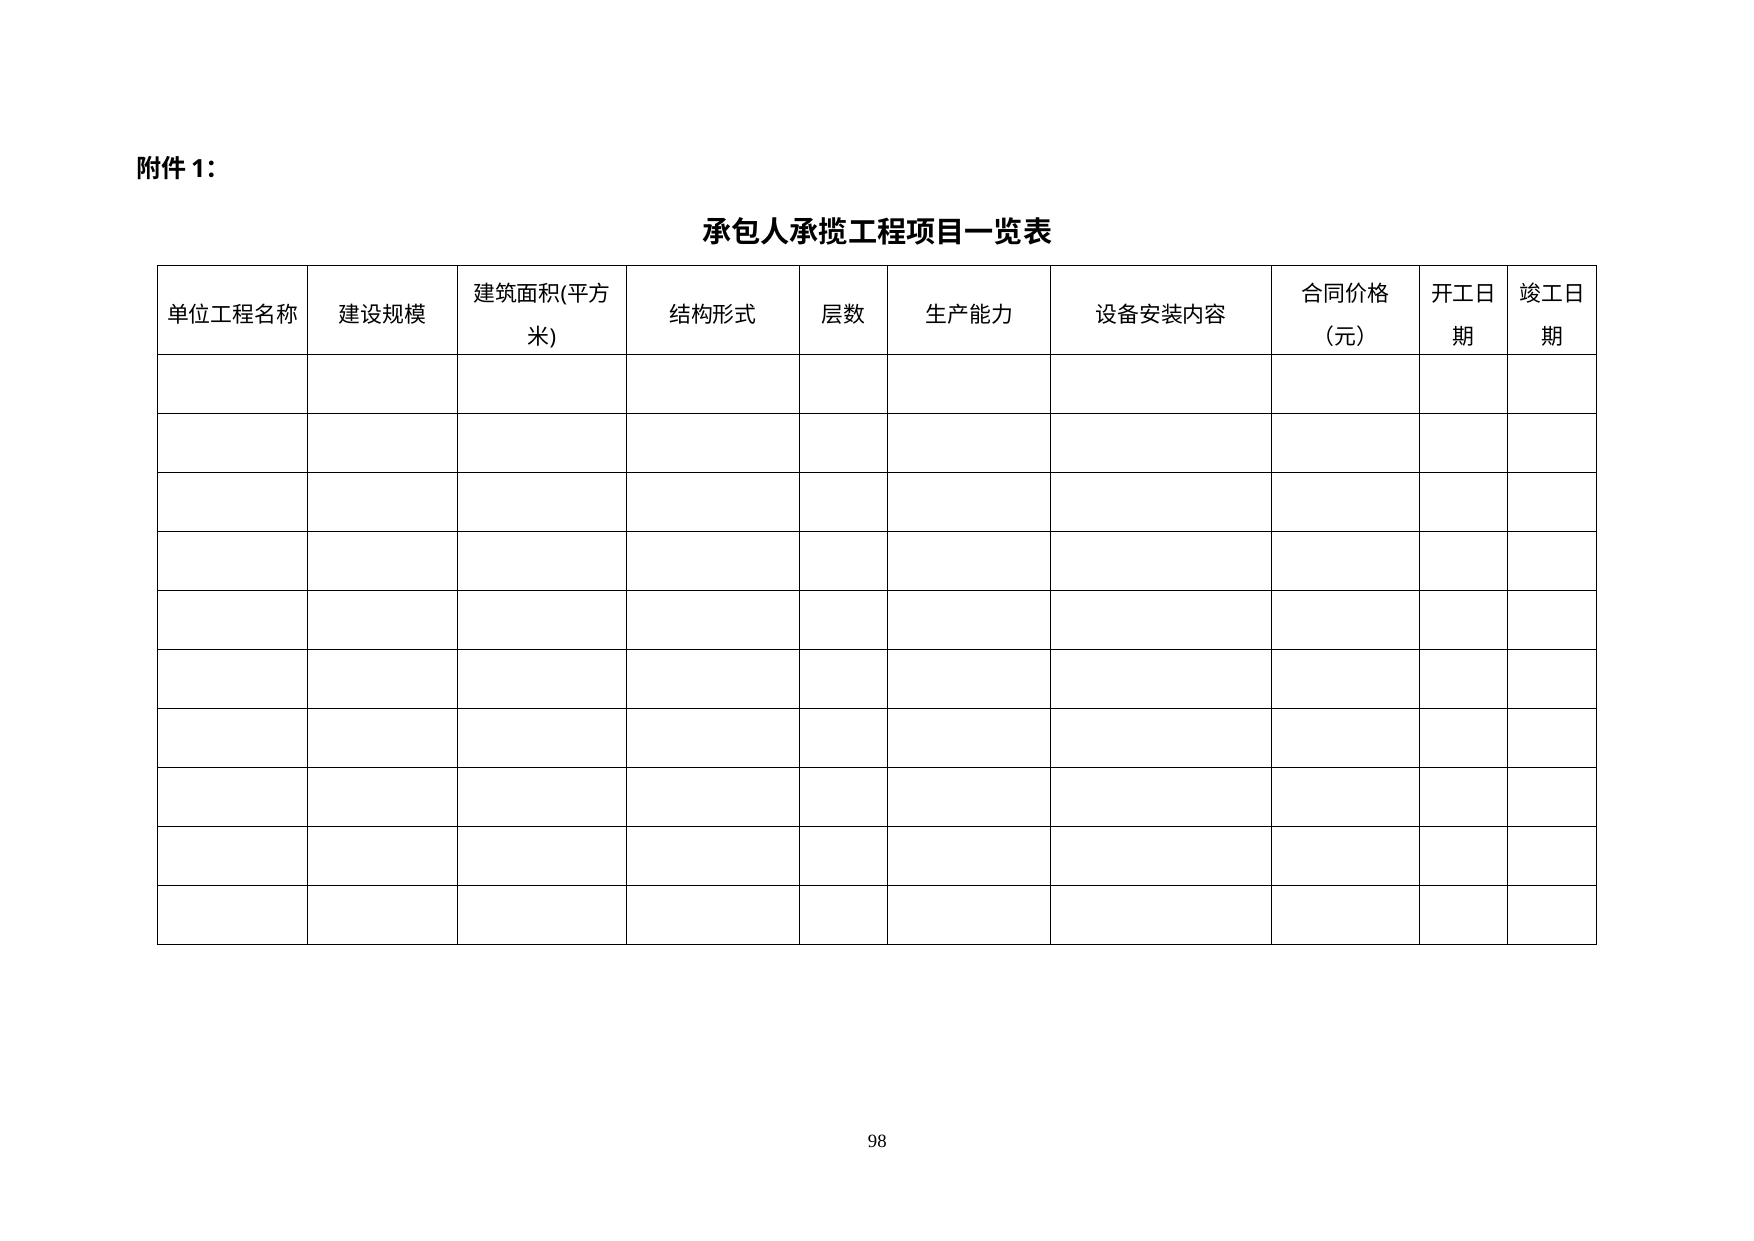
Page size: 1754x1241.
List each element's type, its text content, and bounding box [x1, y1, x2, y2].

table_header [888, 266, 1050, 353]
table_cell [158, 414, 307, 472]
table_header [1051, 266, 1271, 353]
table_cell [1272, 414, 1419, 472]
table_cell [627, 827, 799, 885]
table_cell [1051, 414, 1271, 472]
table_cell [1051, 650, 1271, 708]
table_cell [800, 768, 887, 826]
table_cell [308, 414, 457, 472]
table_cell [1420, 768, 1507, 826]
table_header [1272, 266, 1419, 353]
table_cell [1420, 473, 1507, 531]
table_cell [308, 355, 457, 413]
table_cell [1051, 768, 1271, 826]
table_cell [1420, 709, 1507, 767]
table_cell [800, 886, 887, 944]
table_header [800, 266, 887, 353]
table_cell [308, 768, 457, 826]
text 附件1： [136, 136, 1618, 188]
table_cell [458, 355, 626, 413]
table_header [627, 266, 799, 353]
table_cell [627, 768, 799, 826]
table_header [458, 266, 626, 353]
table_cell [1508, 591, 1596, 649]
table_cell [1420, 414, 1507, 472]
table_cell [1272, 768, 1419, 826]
text 承包人承揽工程项目一览表 [136, 200, 1618, 252]
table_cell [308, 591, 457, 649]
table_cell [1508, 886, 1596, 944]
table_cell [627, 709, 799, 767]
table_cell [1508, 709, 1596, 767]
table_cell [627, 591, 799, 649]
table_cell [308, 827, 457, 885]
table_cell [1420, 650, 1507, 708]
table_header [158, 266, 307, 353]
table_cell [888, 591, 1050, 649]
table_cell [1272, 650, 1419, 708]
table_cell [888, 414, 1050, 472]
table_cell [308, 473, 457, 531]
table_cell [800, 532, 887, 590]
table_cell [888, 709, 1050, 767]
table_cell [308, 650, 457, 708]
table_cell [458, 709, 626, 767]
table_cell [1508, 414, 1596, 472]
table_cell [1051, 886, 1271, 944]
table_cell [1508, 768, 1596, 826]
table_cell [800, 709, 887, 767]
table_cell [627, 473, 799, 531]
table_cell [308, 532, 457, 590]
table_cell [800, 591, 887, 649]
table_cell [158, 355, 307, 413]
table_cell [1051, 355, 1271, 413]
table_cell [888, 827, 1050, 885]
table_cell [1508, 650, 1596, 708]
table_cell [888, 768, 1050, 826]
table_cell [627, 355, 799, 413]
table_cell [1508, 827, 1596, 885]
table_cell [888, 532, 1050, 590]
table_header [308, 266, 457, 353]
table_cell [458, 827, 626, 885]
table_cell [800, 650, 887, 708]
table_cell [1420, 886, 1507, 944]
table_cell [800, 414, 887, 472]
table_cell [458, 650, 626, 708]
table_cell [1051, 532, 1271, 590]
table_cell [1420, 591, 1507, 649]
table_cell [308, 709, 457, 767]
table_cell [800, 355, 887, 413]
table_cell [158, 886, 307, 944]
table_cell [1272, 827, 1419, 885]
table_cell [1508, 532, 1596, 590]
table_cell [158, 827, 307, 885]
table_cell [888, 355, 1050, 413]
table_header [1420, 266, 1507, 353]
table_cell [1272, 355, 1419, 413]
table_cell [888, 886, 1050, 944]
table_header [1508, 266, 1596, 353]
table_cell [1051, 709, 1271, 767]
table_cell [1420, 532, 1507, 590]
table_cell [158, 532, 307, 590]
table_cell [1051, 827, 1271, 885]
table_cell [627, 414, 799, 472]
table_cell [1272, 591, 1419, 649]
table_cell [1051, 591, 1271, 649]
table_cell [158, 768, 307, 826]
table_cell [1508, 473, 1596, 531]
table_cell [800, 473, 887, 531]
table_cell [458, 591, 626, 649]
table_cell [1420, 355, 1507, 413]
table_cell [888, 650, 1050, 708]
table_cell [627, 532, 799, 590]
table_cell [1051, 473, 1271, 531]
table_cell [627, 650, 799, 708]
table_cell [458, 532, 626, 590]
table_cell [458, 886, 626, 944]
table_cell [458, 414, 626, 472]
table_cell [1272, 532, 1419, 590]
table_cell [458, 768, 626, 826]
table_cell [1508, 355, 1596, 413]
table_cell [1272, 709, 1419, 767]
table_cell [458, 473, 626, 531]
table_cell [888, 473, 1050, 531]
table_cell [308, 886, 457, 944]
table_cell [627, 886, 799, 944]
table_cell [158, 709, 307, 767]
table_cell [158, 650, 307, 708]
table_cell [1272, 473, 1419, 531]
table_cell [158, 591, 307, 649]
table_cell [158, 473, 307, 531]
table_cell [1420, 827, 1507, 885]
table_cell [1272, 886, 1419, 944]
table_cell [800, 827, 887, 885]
